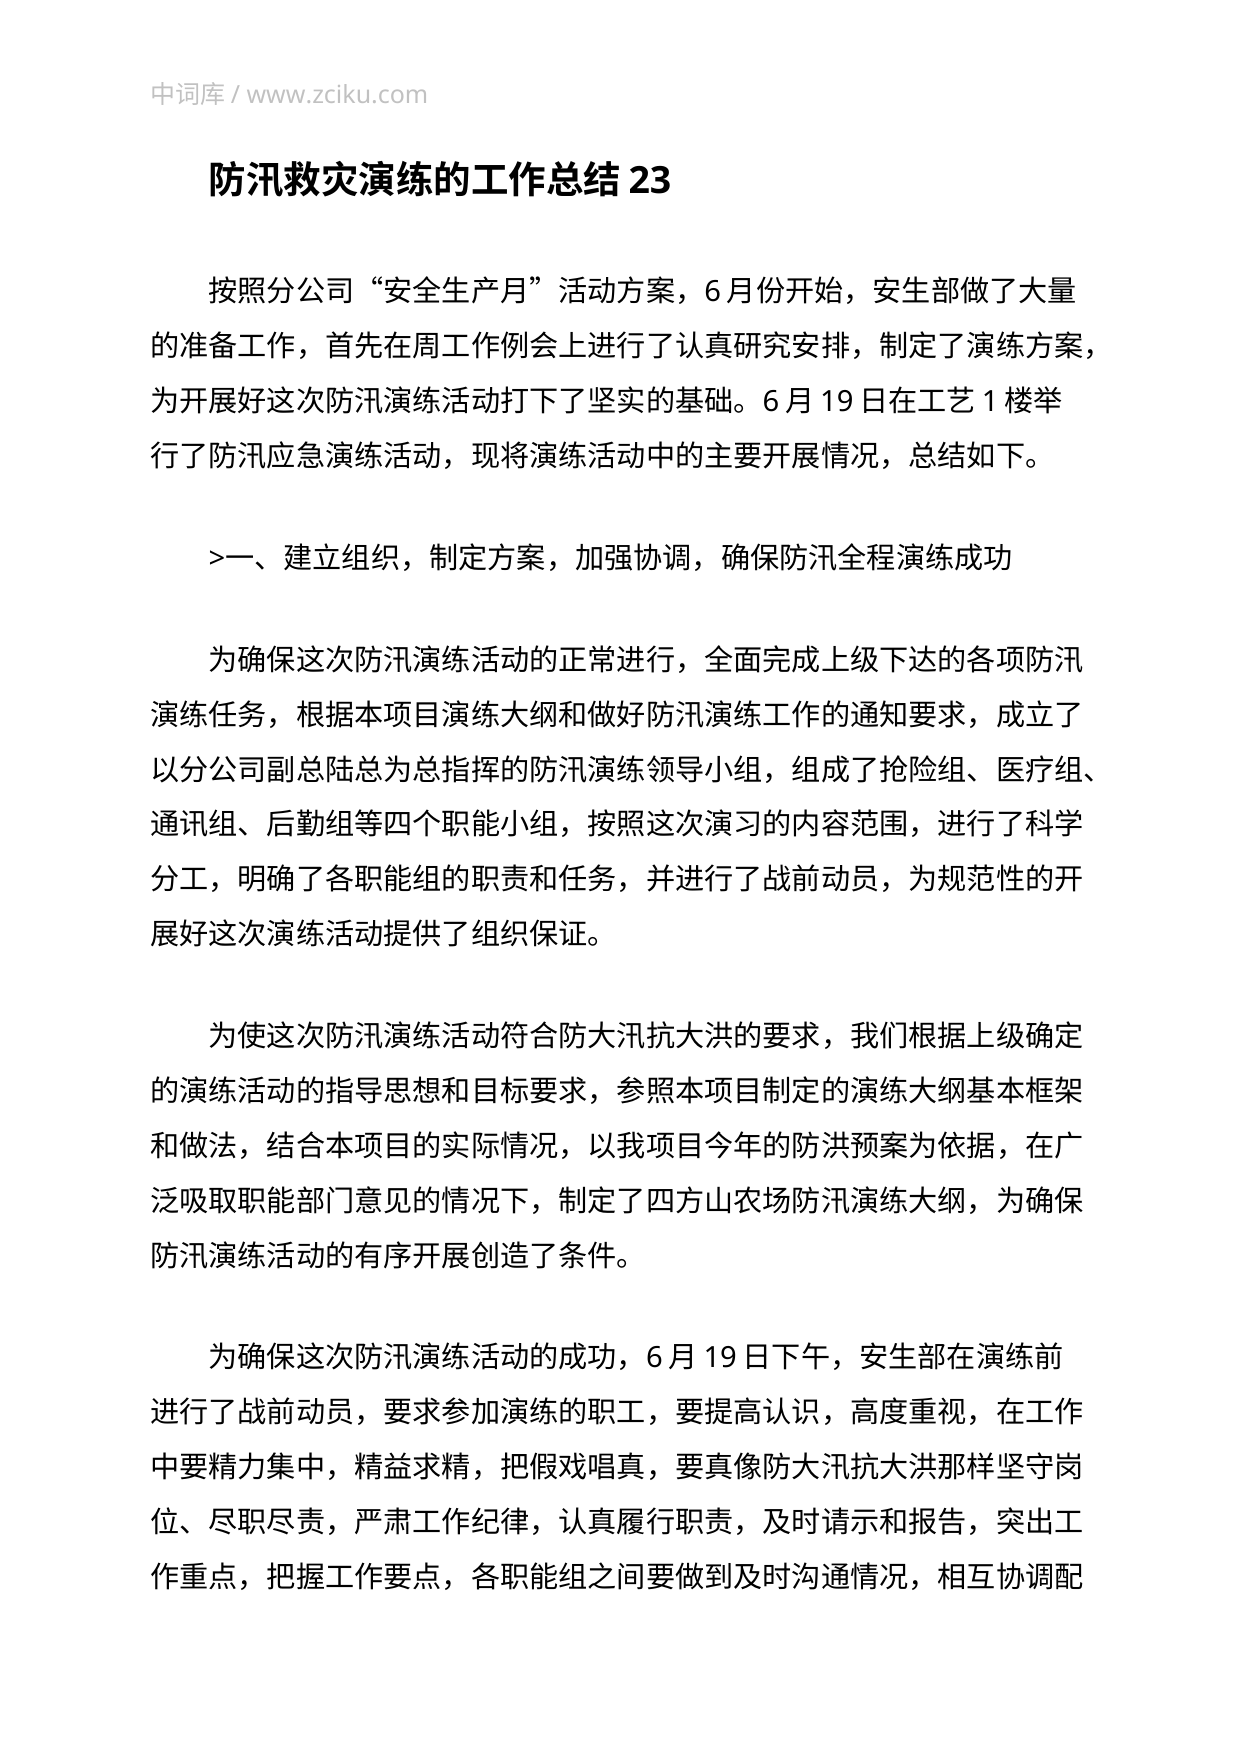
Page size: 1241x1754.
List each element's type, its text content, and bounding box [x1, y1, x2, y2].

text 防汛救灾演练的工作总结23 [150, 150, 1090, 204]
text >一、建立组织，制定方案，加强协调，确保防汛全程演练成功 [150, 534, 1090, 577]
text 为确保这次防汛演练活动的正常进行，全面完成上级下达的各项防汛演练任务，根据本项目演练大纲和做好防汛演练工作的通知要求，成立了以分公司副总陆总为总指挥的防汛演练领导小组，组成了抢险组、医疗组、通讯组、后勤组等四个职能小组，按照这次演习的内容范围，进行了科学分工，明确了各职能组的职责和任务，并进行了战前动员，为规范性的开展好这次演练活动提供了组织保证。 [150, 636, 1090, 953]
text 为使这次防汛演练活动符合防大汛抗大洪的要求，我们根据上级确定的演练活动的指导思想和目标要求，参照本项目制定的演练大纲基本框架和做法，结合本项目的实际情况，以我项目今年的防洪预案为依据，在广泛吸取职能部门意见的情况下，制定了四方山农场防汛演练大纲，为确保防汛演练活动的有序开展创造了条件。 [150, 1012, 1090, 1274]
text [150, 1334, 1090, 1596]
text 按照分公司“安全生产月”活动方案，6月份开始，安生部做了大量的准备工作，首先在周工作例会上进行了认真研究安排，制定了演练方案，为开展好这次防汛演练活动打下了坚实的基础。6月19日在工艺1楼举行了防汛应急演练活动，现将演练活动中的主要开展情况，总结如下。 [150, 268, 1090, 475]
